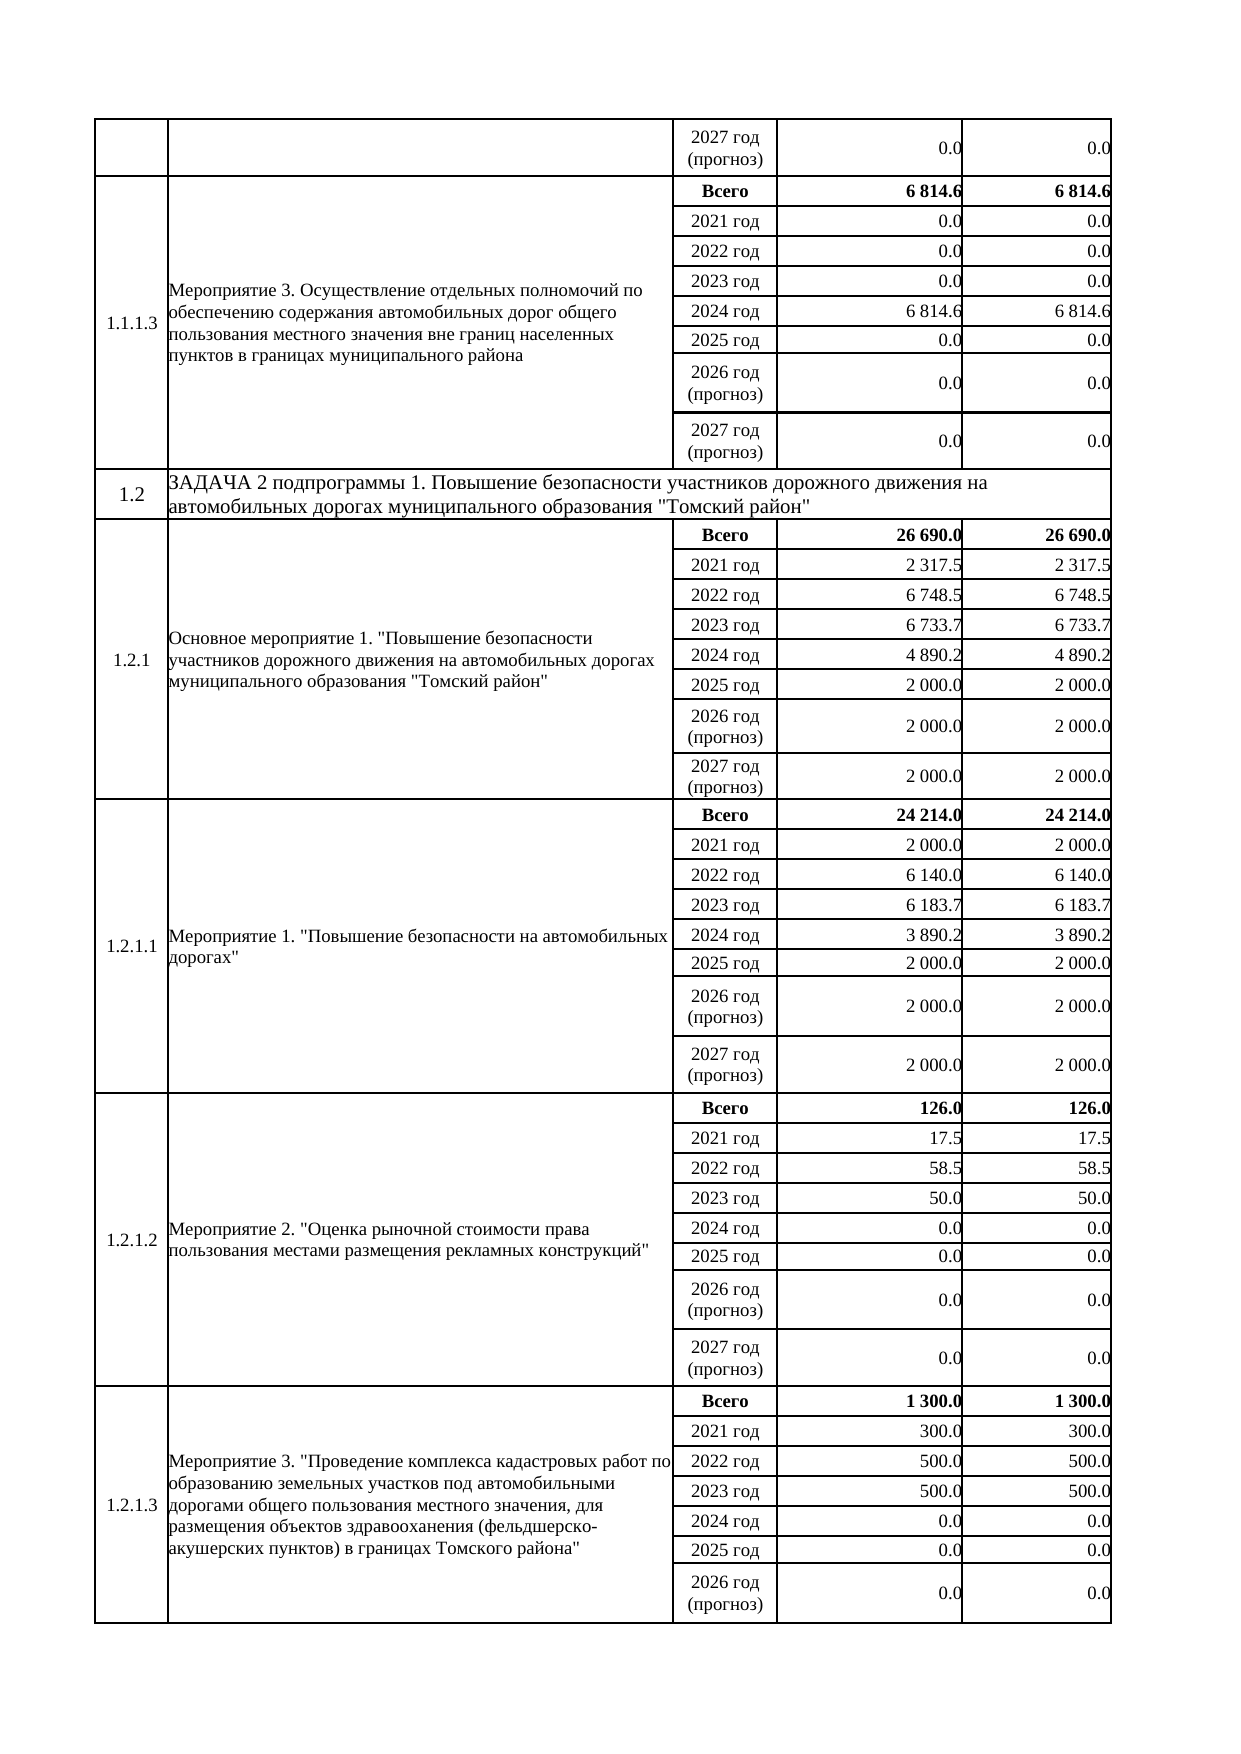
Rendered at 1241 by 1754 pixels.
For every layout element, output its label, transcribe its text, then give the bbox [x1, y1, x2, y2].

table_cell 0.0 [778, 120, 961, 175]
table_cell 1.2.1.1 [96, 800, 167, 1092]
table_cell 0.0 [778, 1271, 961, 1328]
table_cell 2022 год [674, 580, 776, 608]
table_cell 2023 год [674, 610, 776, 638]
table_cell 6 733.7 [778, 610, 961, 638]
table_cell 0.0 [778, 207, 961, 235]
table_cell 2 000.0 [778, 1037, 961, 1092]
table_cell 2027 год (прогноз) [674, 120, 776, 175]
table_cell Мероприятие 3. "Проведение комплекса кадастровых работ по образованию земельных участков под автомобильными дорогами общего пользования местного значения, для размещения объектов здравооханения (фельдшерско-акушерских пунктов) в границах Томского района" [169, 1387, 672, 1622]
table_cell 58.5 [963, 1154, 1110, 1182]
table_cell 0.0 [963, 1330, 1110, 1385]
table_cell 6 140.0 [963, 860, 1110, 888]
table_cell 300.0 [963, 1417, 1110, 1445]
table_cell 2027 год (прогноз) [674, 414, 776, 468]
table_cell 0.0 [963, 120, 1110, 175]
table_cell 6 748.5 [963, 580, 1110, 608]
table_cell 1 300.0 [963, 1387, 1110, 1415]
table_cell 1 300.0 [778, 1387, 961, 1415]
table_cell 2025 год [674, 670, 776, 698]
table_cell 2027 год (прогноз) [674, 1330, 776, 1385]
table_cell 3 890.2 [778, 920, 961, 948]
table_cell 0.0 [963, 354, 1110, 411]
table_cell 1.1.1.3 [96, 177, 167, 468]
table_cell 0.0 [963, 414, 1110, 468]
table_cell 2 000.0 [963, 977, 1110, 1035]
table_cell 0.0 [778, 1564, 961, 1622]
table_cell 2 000.0 [778, 977, 961, 1035]
table_cell 2021 год [674, 1124, 776, 1152]
table_cell 4 890.2 [963, 640, 1110, 668]
table_cell 2025 год [674, 327, 776, 352]
table_cell 0.0 [778, 414, 961, 468]
table_cell 0.0 [778, 1214, 961, 1242]
table_cell 2026 год (прогноз) [674, 1564, 776, 1622]
table_cell 0.0 [963, 207, 1110, 235]
table_cell Мероприятие 2. "Оценка рыночной стоимости права пользования местами размещения рекламных конструкций" [169, 1094, 672, 1385]
table_cell 2023 год [674, 1184, 776, 1212]
table_cell 6 140.0 [778, 860, 961, 888]
table_cell 1.2.1.3 [96, 1387, 167, 1622]
table_cell 0.0 [778, 1330, 961, 1385]
table_cell 2 000.0 [778, 700, 961, 752]
table_cell 2026 год (прогноз) [674, 977, 776, 1035]
table_cell 6 814.6 [963, 177, 1110, 205]
table_cell 0.0 [778, 1507, 961, 1535]
table_cell 6 733.7 [963, 610, 1110, 638]
table_cell 26 690.0 [963, 520, 1110, 548]
table_cell 0.0 [963, 327, 1110, 352]
table_cell 500.0 [963, 1477, 1110, 1505]
table_cell 2021 год [674, 1417, 776, 1445]
table_cell 2023 год [674, 1477, 776, 1505]
table_cell 2024 год [674, 640, 776, 668]
table_cell 2 317.5 [963, 550, 1110, 578]
table_cell 2021 год [674, 550, 776, 578]
table_cell 2 000.0 [778, 830, 961, 858]
table_cell 2 000.0 [778, 754, 961, 798]
table_cell 2026 год (прогноз) [674, 700, 776, 752]
table_cell 2025 год [674, 1244, 776, 1268]
table_cell 0.0 [778, 267, 961, 295]
table_cell 2022 год [674, 1154, 776, 1182]
table_cell Мероприятие 1. "Повышение безопасности на автомобильных дорогах" [169, 800, 672, 1092]
table_cell 2 000.0 [778, 670, 961, 698]
table_cell 2021 год [674, 207, 776, 235]
table_cell 2026 год (прогноз) [674, 354, 776, 411]
table_cell 17.5 [778, 1124, 961, 1152]
table_cell 500.0 [778, 1477, 961, 1505]
table_cell 2 317.5 [778, 550, 961, 578]
table_cell 126.0 [963, 1094, 1110, 1122]
table_cell 0.0 [963, 1537, 1110, 1562]
table_cell 3 890.2 [963, 920, 1110, 948]
table_cell 1.2 [96, 470, 167, 518]
table_cell 2 000.0 [963, 830, 1110, 858]
table_cell 4 890.2 [778, 640, 961, 668]
table_cell 2 000.0 [963, 754, 1110, 798]
table_cell 2027 год (прогноз) [674, 754, 776, 798]
table_cell 2023 год [674, 890, 776, 918]
table_cell Всего [674, 177, 776, 205]
table_cell 0.0 [963, 237, 1110, 265]
table_cell 0.0 [963, 1244, 1110, 1268]
table_cell 0.0 [963, 1564, 1110, 1622]
table_cell 2024 год [674, 297, 776, 325]
table_cell 2 000.0 [963, 670, 1110, 698]
table_cell 0.0 [778, 1537, 961, 1562]
table_cell 2024 год [674, 1214, 776, 1242]
table_cell ЗАДАЧА 2 подпрограммы 1. Повышение безопасности участников дорожного движения на автомобильных дорогах муниципального образования "Томский район" [169, 470, 1110, 518]
table_cell 26 690.0 [778, 520, 961, 548]
table_cell Основное мероприятие 1. "Повышение безопасности участников дорожного движения на автомобильных дорогах муниципального образования "Томский район" [169, 520, 672, 798]
table_cell 2022 год [674, 1447, 776, 1475]
table_cell 0.0 [778, 354, 961, 411]
table_cell Всего [674, 1094, 776, 1122]
table_cell Всего [674, 520, 776, 548]
table_cell 6 748.5 [778, 580, 961, 608]
table_cell 6 814.6 [778, 177, 961, 205]
table_cell 300.0 [778, 1417, 961, 1445]
table_cell 2 000.0 [963, 950, 1110, 975]
table_cell 6 183.7 [963, 890, 1110, 918]
table_cell 0.0 [963, 1271, 1110, 1328]
table_cell 2025 год [674, 1537, 776, 1562]
table_cell 2022 год [674, 860, 776, 888]
table_cell 2 000.0 [963, 700, 1110, 752]
table_cell 1.2.1 [96, 520, 167, 798]
table_cell 0.0 [778, 327, 961, 352]
table_cell 2 000.0 [778, 950, 961, 975]
table_cell 0.0 [963, 1507, 1110, 1535]
table_cell 0.0 [778, 1244, 961, 1268]
table_cell 2024 год [674, 1507, 776, 1535]
table_cell 6 183.7 [778, 890, 961, 918]
table_cell 2023 год [674, 267, 776, 295]
table_cell 0.0 [963, 1214, 1110, 1242]
table_cell 0.0 [963, 267, 1110, 295]
table_cell 58.5 [778, 1154, 961, 1182]
table_cell 126.0 [778, 1094, 961, 1122]
table_cell Мероприятие 3. Осуществление отдельных полномочий по обеспечению содержания автомобильных дорог общего пользования местного значения вне границ населенных пунктов в границах муниципального района [169, 177, 672, 468]
table_cell 17.5 [963, 1124, 1110, 1152]
table_cell Всего [674, 1387, 776, 1415]
table_cell 24 214.0 [963, 800, 1110, 828]
table_cell 2022 год [674, 237, 776, 265]
table_cell 0.0 [778, 237, 961, 265]
table_cell 24 214.0 [778, 800, 961, 828]
table_cell 50.0 [778, 1184, 961, 1212]
table_cell 2021 год [674, 830, 776, 858]
table_cell 2024 год [674, 920, 776, 948]
table_cell 1.2.1.2 [96, 1094, 167, 1385]
table_cell 500.0 [963, 1447, 1110, 1475]
table_cell 50.0 [963, 1184, 1110, 1212]
table_cell 500.0 [778, 1447, 961, 1475]
table_cell Всего [674, 800, 776, 828]
table_cell 6 814.6 [778, 297, 961, 325]
table_cell 6 814.6 [963, 297, 1110, 325]
table_cell 2026 год (прогноз) [674, 1271, 776, 1328]
table_cell 2025 год [674, 950, 776, 975]
table_cell 2027 год (прогноз) [674, 1037, 776, 1092]
table_cell 2 000.0 [963, 1037, 1110, 1092]
